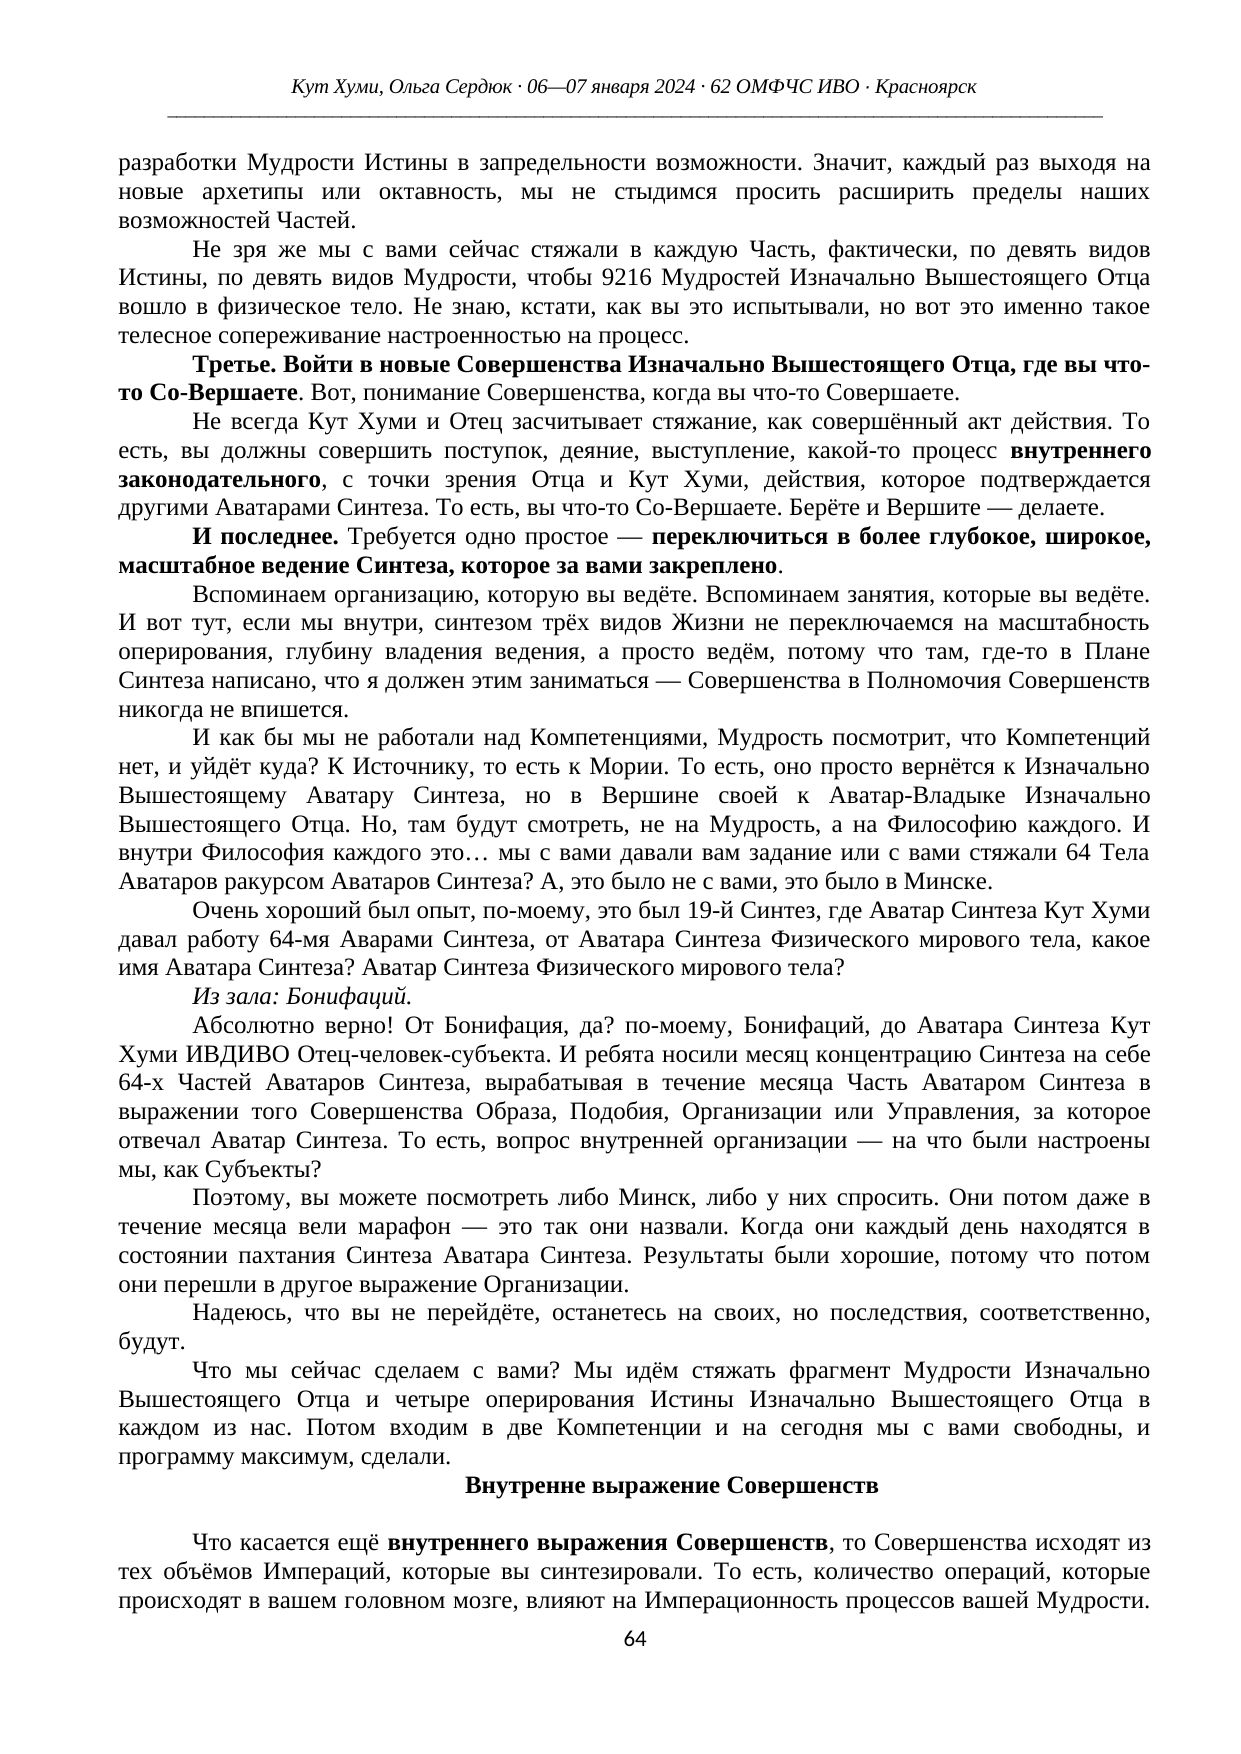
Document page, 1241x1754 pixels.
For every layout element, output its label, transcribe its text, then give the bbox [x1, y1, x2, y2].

text Вспоминаем организацию, которую вы ведёте. Вспоминаем занятия, которые вы ведёте. И вот тут, если мы внутри, синтезом трёх видов Жизни не переключаемся на масштабность оперирования, глубину владения ведения, а просто ведём, потому что там, где-то в Плане Синтеза написано, что я должен этим заниматься — Совершенства в Полномочия Совершенств никогда не впишется. [118, 579, 1152, 722]
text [118, 1527, 1152, 1614]
text Третье. Войти в новые Совершенства Изначально Вышестоящего Отца, где вы что-то Со-Вершаете. Вот, понимание Совершенства, когда вы что-то Совершаете. [118, 349, 1152, 406]
text Не всегда Кут Хуми и Отец засчитывает стяжание, как совершённый акт действия. То есть, вы должны совершить поступок, деяние, выступление, какой-то процесс внутреннего законодательного, с точки зрения Отца и Кут Хуми, действия, которое подтверждается другими Аватарами Синтеза. То есть, вы что-то Со-Вершаете. Берёте и Вершите — делаете. [118, 406, 1152, 521]
text Абсолютно верно! От Бонифация, да? по-моему, Бонифаций, до Аватара Синтеза Кут Хуми ИВДИВО Отец-человек-субъекта. И ребята носили месяц концентрацию Синтеза на себе 64-х Частей Аватаров Синтеза, вырабатывая в течение месяца Часть Аватаром Синтеза в выражении того Совершенства Образа, Подобия, Организации или Управления, за которое отвечал Аватар Синтеза. То есть, вопрос внутренней организации — на что были настроены мы, как Субъекты? [118, 1010, 1152, 1182]
text И как бы мы не работали над Компетенциями, Мудрость посмотрит, что Компетенций нет, и уйдёт куда? К Источнику, то есть к Мории. То есть, оно просто вернётся к Изначально Вышестоящему Аватару Синтеза, но в Вершине своей к Аватар-Владыке Изначально Вышестоящего Отца. Но, там будут смотреть, не на Мудрость, а на Философию каждого. И внутри Философия каждого это… мы с вами давали вам задание или с вами стяжали 64 Тела Аватаров ракурсом Аватаров Синтеза? А, это было не с вами, это было в Минске. [118, 722, 1152, 895]
text Поэтому, вы можете посмотреть либо Минск, либо у них спросить. Они потом даже в течение месяца вели марафон — это так они назвали. Когда они каждый день находятся в состоянии пахтания Синтеза Аватара Синтеза. Результаты были хорошие, потому что потом они перешли в другое выражение Организации. [118, 1182, 1152, 1297]
text Надеюсь, что вы не перейдёте, останетесь на своих, но последствия, соответственно, будут. [118, 1297, 1152, 1355]
text Очень хороший был опыт, по-моему, это был 19-й Синтез, где Аватар Синтеза Кут Хуми давал работу 64-мя Аварами Синтеза, от Аватара Синтеза Физического мирового тела, какое имя Аватара Синтеза? Аватар Синтеза Физического мирового тела? [118, 895, 1152, 981]
subtitle Внутренне выражение Совершенств [118, 1470, 1152, 1499]
text Из зала: Бонифаций. [118, 981, 1152, 1010]
text Что мы сейчас сделаем с вами? Мы идём стяжать фрагмент Мудрости Изначально Вышестоящего Отца и четыре оперирования Истины Изначально Вышестоящего Отца в каждом из нас. Потом входим в две Компетенции и на сегодня мы с вами свободны, и программу максимум, сделали. [118, 1355, 1152, 1470]
text Не зря же мы с вами сейчас стяжали в каждую Часть, фактически, по девять видов Истины, по девять видов Мудрости, чтобы 9216 Мудростей Изначально Вышестоящего Отца вошло в физическое тело. Не знаю, кстати, как вы это испытывали, но вот это именно такое телесное сопереживание настроенностью на процесс. [118, 234, 1152, 349]
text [118, 147, 1152, 234]
text И последнее. Требуется одно простое — переключиться в более глубокое, широкое, масштабное ведение Синтеза, которое за вами закреплено. [118, 521, 1152, 579]
